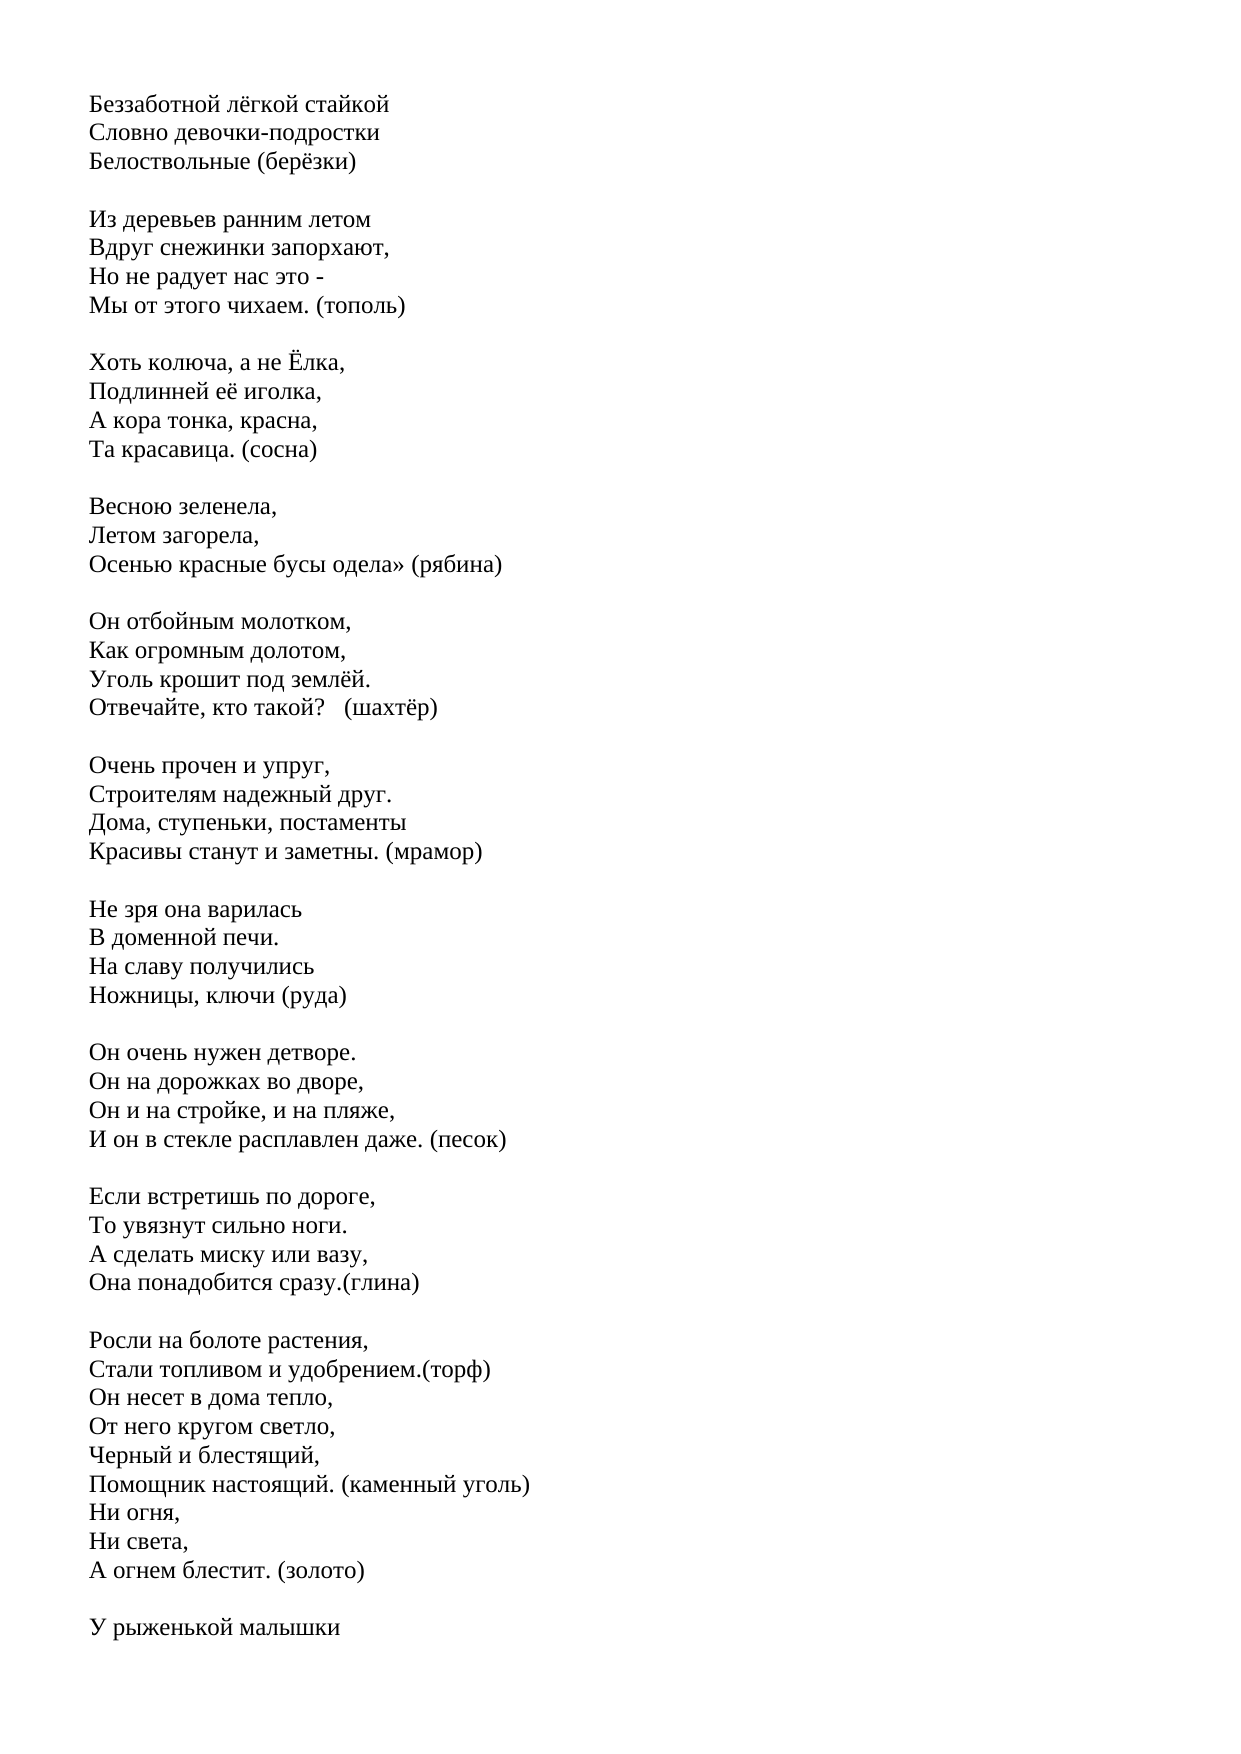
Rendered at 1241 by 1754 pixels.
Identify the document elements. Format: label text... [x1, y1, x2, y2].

text Словно девочки-подростки [89, 117, 1152, 146]
text Он отбойным молотком, [89, 606, 1152, 635]
text Хоть колюча, а не Ёлка, [89, 347, 1152, 376]
text Очень прочен и упруг, Строителям надежный друг. Дома, ступеньки, постаменты Красивы станут и заметны. (мрамор) [89, 750, 1152, 865]
text Он несет в дома тепло, От него кругом светло, Черный и блестящий, Помощник настоящий. (каменный уголь) [89, 1382, 1152, 1497]
text А кора тонка, красна, [89, 405, 1152, 434]
text Ни огня, Ни света, А огнем блестит. (золото) [89, 1497, 1152, 1584]
text Из деревьев ранним летом [89, 204, 1152, 232]
text Подлинней её иголка, [89, 376, 1152, 405]
text Летом загорела, [89, 520, 1152, 549]
text Если встретишь по дороге, То увязнут сильно ноги. А сделать миску или вазу, Она понадобится сразу.(глина) [89, 1181, 1152, 1296]
text Та красавица. (сосна) [89, 434, 1152, 462]
text Но не радует нас это - [89, 261, 1152, 290]
text Уголь крошит под землёй. [89, 664, 1152, 692]
text У рыженькой малышки [89, 1612, 1152, 1641]
text И он в стекле расплавлен даже. (песок) [89, 1124, 1152, 1152]
text Росли на болоте растения, Стали топливом и удобрением.(торф) [89, 1325, 1152, 1382]
text Белоствольные (берёзки) [89, 146, 1152, 175]
text Осенью красные бусы одела» (рябина) [89, 549, 1152, 577]
text Не зря она варилась В доменной печи. На славу получились Ножницы, ключи (руда) [89, 894, 1152, 1009]
text Как огромным долотом, [89, 635, 1152, 664]
text Весною зеленела, [89, 491, 1152, 520]
text Он очень нужен детворе. Он на дорожках во дворе, Он и на стройке, и на пляже, [89, 1037, 1152, 1124]
text Мы от этого чихаем. (тополь) [89, 290, 1152, 319]
text Вдруг снежинки запорхают, [89, 232, 1152, 261]
text Отвечайте, кто такой? (шахтёр) [89, 692, 1152, 721]
text Беззаботной лёгкой стайкой [89, 89, 1152, 117]
